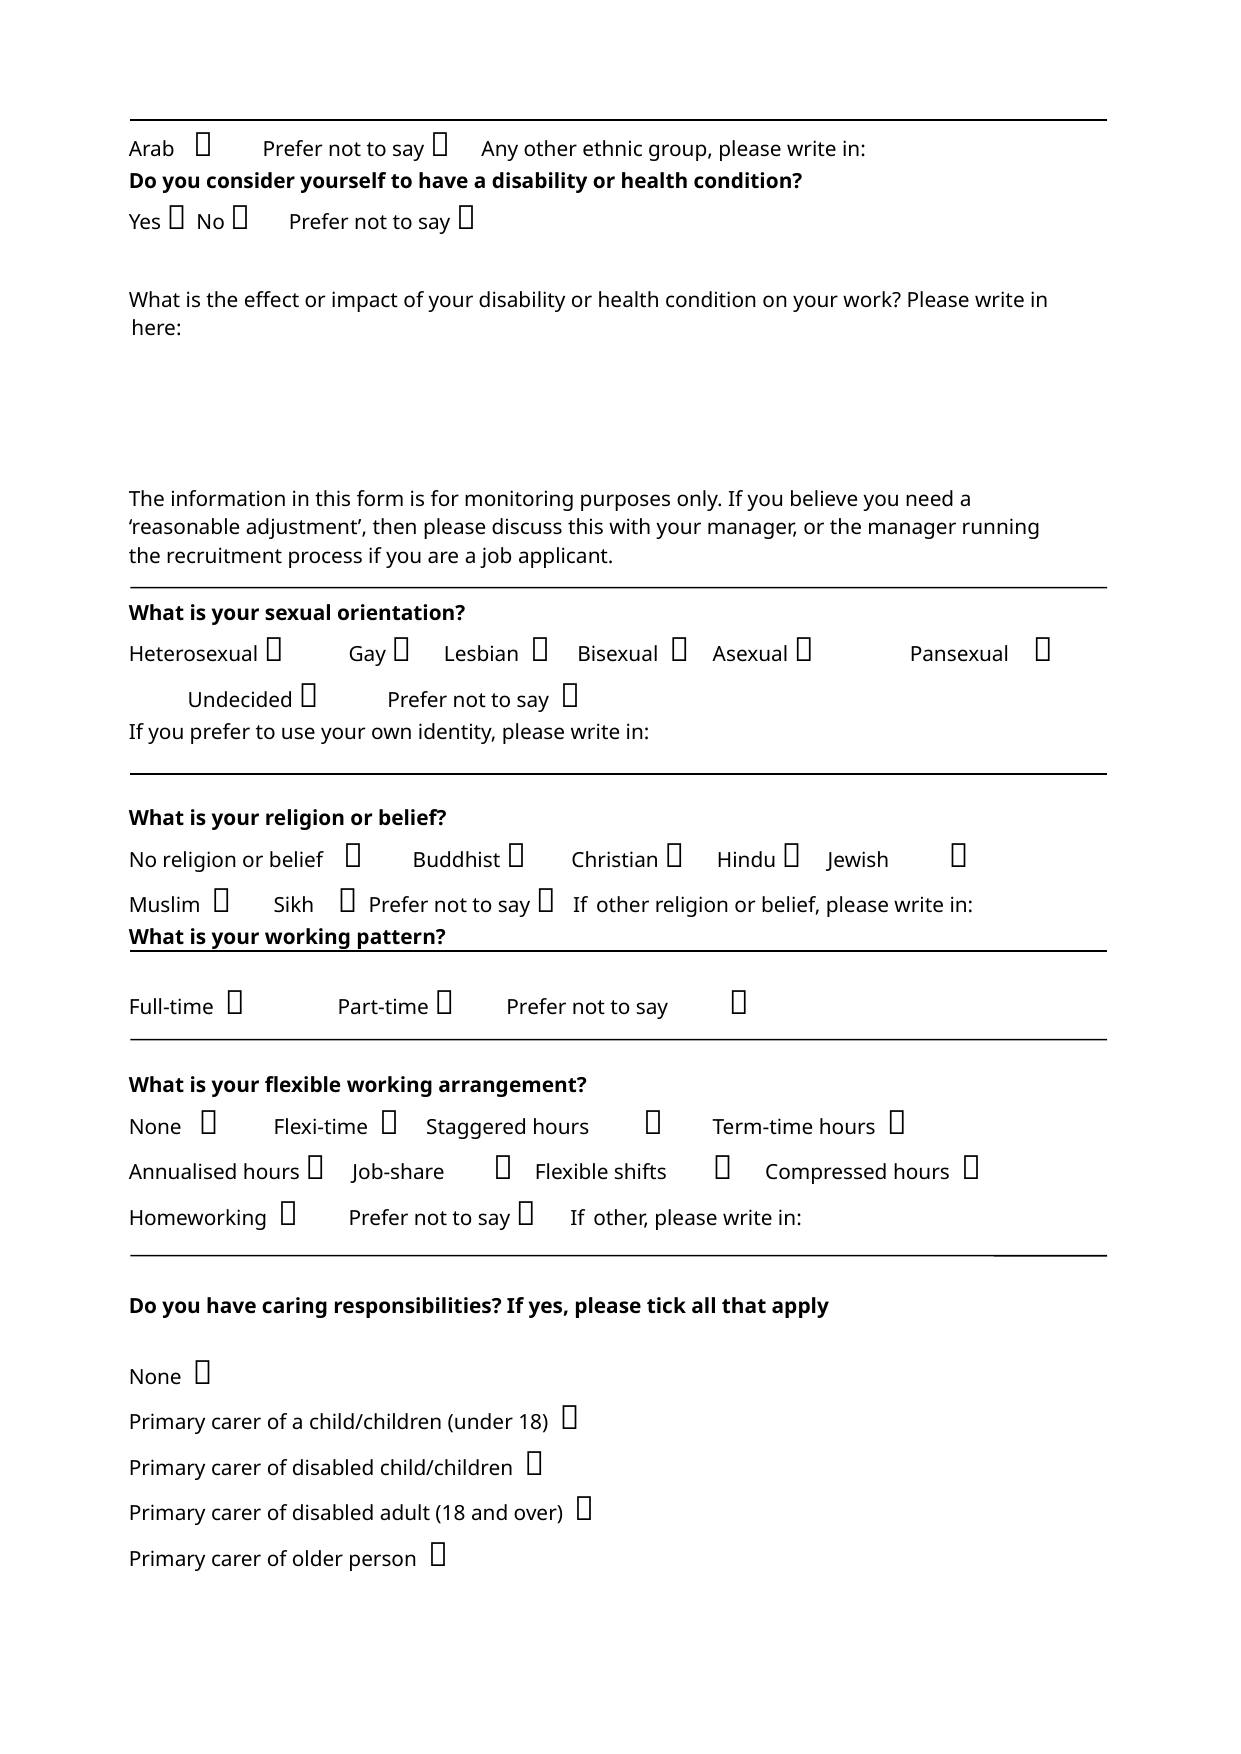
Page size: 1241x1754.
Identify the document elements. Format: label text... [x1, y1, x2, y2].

text Yes  No  Prefer not to say  [128, 194, 1053, 239]
text Primary carer of older person  [128, 1530, 1053, 1576]
text No religion or belief  Buddhist  Christian  Hindu  Jewish  [128, 831, 1053, 877]
text What is your sexual orientation? [128, 569, 1053, 626]
text Primary carer of a child/children (under 18)  [128, 1394, 1053, 1439]
text Heterosexual  Gay  Lesbian  Bisexual  Asexual  Pansexual  Undecided  Prefer not to say  [128, 626, 1053, 717]
text Annualised hours  Job-share  Flexible shifts  Compressed hours  [128, 1144, 1053, 1189]
text Do you consider yourself to have a disability or health condition? [128, 166, 1053, 194]
text Do you have caring responsibilities? If yes, please tick all that apply [128, 1292, 1053, 1320]
text The information in this form is for monitoring purposes only. If you believe you need a ‘reasonable adjustment’, then please discuss this with your manager, or the manager running the recruitment process if you are a job applicant. [128, 484, 1053, 569]
text None  [128, 1349, 1053, 1394]
text What is the effect or impact of your disability or health condition on your work? Please write in here: [128, 285, 1053, 342]
text Primary carer of disabled adult (18 and over)  [128, 1485, 1053, 1530]
text Arab  Prefer not to say  Any other ethnic group, please write in: [128, 75, 1053, 166]
text What is your flexible working arrangement? [128, 1070, 1053, 1098]
text Primary carer of disabled child/children  [128, 1439, 1053, 1485]
text Full-time  Part-time  Prefer not to say  [128, 951, 1053, 1024]
text Homeworking  Prefer not to say  If other, please write in: [128, 1189, 1053, 1235]
text Muslim  Sikh  Prefer not to say  If other religion or belief, please write in: [128, 877, 1053, 922]
text What is your working pattern? [128, 922, 1053, 951]
text None  Flexi-time  Staggered hours  Term-time hours  [128, 1098, 1053, 1144]
text What is your religion or belief? [128, 803, 1053, 831]
text If you prefer to use your own identity, please write in: [128, 717, 1053, 746]
